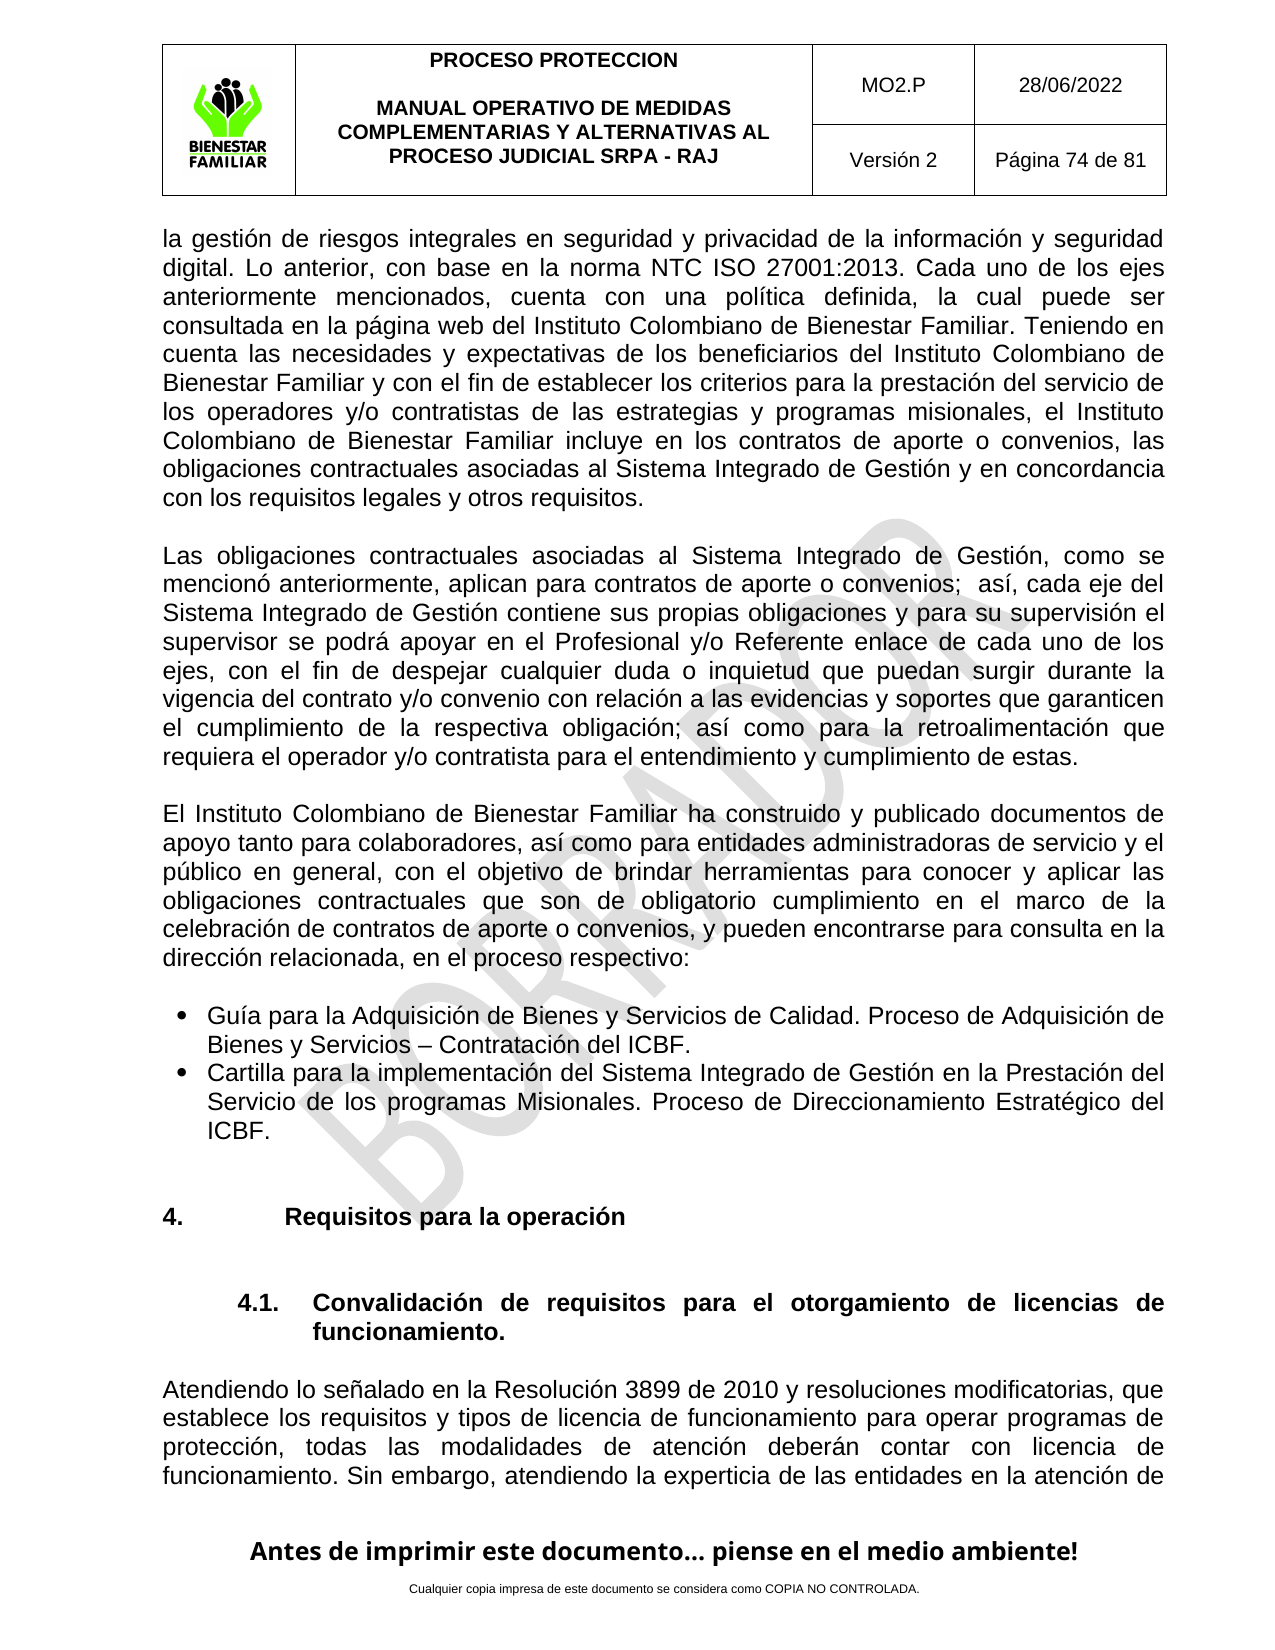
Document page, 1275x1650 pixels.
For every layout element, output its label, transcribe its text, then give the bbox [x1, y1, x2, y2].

picture [182, 68, 274, 177]
list Guía para la Adquisición de Bienes y Servicios de Calidad. Proceso de Adquisición de Bienes y Servicios – Contratación del ICBF. [177, 1001, 1166, 1058]
list Cartilla para la implementación del Sistema Integrado de Gestión en la Prestación del Servicio de los programas Misionales. Proceso de Direccionamiento Estratégico del ICBF. [177, 1058, 1166, 1145]
text El Instituto Colombiano de Bienestar Familiar ha construido y publicado documentos de apoyo tanto para colaboradores, así como para entidades administradoras de servicio y el público en general, con el objetivo de brindar herramientas para conocer y aplicar las obligaciones contractuales que son de obligatorio cumplimiento en el marco de la celebración de contratos de aporte o convenios, y pueden encontrarse para consulta en la dirección relacionada, en el proceso respectivo: [162, 799, 1166, 972]
subtitle Convalidación de requisitos para el otorgamiento de licencias de funcionamiento. [237, 1288, 1166, 1346]
subtitle Requisitos para la operación [162, 1202, 1166, 1231]
text Las obligaciones contractuales asociadas al Sistema Integrado de Gestión, como se mencionó anteriormente, aplican para contratos de aporte o convenios; así, cada eje del Sistema Integrado de Gestión contiene sus propias obligaciones y para su supervisión el supervisor se podrá apoyar en el Profesional y/o Referente enlace de cada uno de los ejes, con el fin de despejar cualquier duda o inquietud que puedan surgir durante la vigencia del contrato y/o convenio con relación a las evidencias y soportes que garanticen el cumplimiento de la respectiva obligación; así como para la retroalimentación que requiera el operador y/o contratista para el entendimiento y cumplimiento de estas. [162, 541, 1166, 771]
